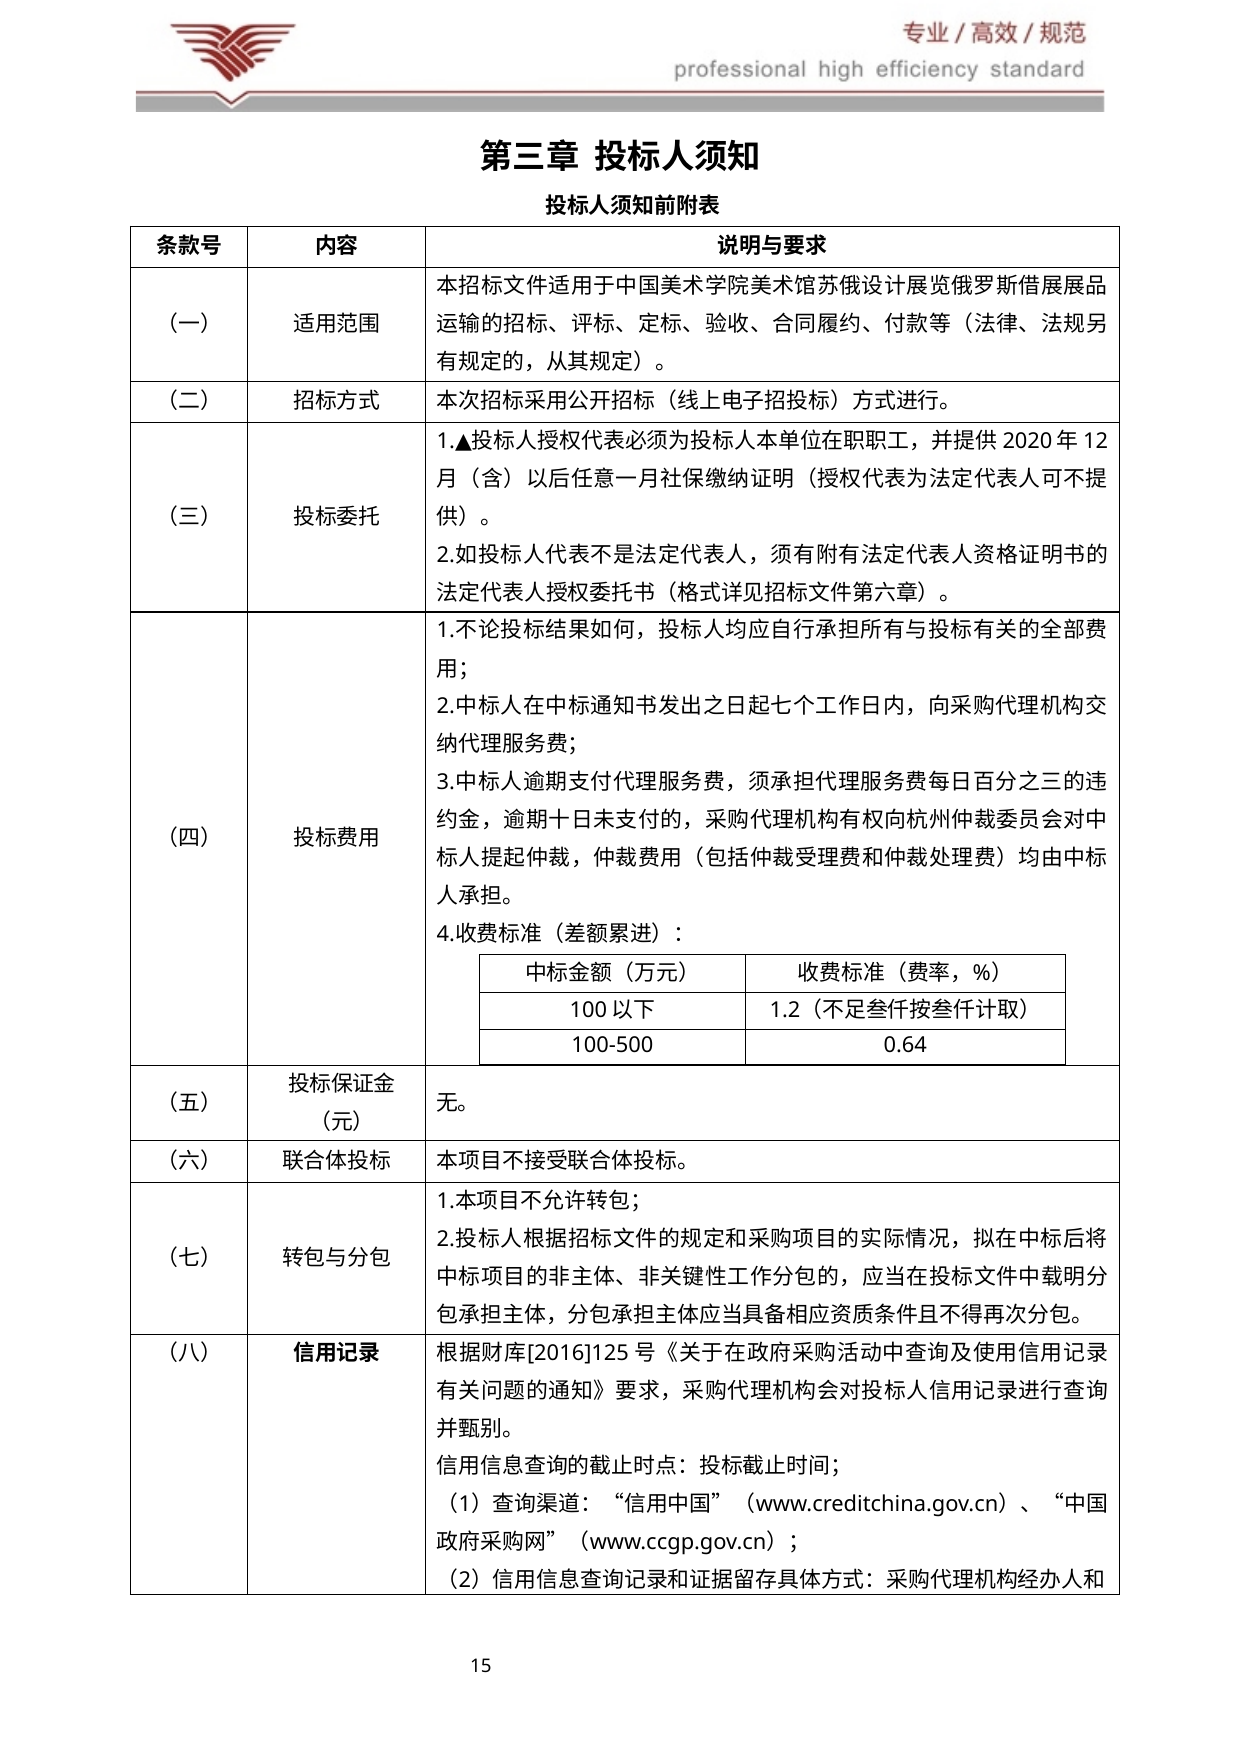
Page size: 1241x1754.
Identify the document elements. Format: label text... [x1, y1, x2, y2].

table_cell 1.▲投标人授权代表必须为投标人本单位在职职工，并提供2020年12月（含）以后任意一月社保缴纳证明（授权代表为法定代表人可不提供）。 2.如投标人代表不是法定代表人，须有附有法定代表人资格证明书的法定代表人授权委托书（格式详见招标文件第六章）。 [426, 423, 1119, 611]
table_cell 投标费用 [248, 613, 425, 1065]
table_header 条款号 [131, 227, 247, 267]
table_header 内容 [248, 227, 425, 267]
table_cell 适用范围 [248, 268, 425, 381]
text 第三章 投标人须知 [130, 130, 1110, 178]
text 投标人须知前附表 [155, 188, 1110, 219]
table_cell （三） [131, 423, 247, 611]
table_cell （五） [131, 1066, 247, 1140]
table_cell 本项目不接受联合体投标。 [426, 1141, 1119, 1182]
table_cell 信用记录 [248, 1335, 425, 1594]
table_cell （六） [131, 1141, 247, 1182]
table_cell 本招标文件适用于中国美术学院美术馆苏俄设计展览俄罗斯借展展品运输的招标、评标、定标、验收、合同履约、付款等（法律、法规另有规定的，从其规定）。 [426, 268, 1119, 381]
table_cell （二） [131, 382, 247, 422]
table_cell （一） [131, 268, 247, 381]
table_cell 转包与分包 [248, 1183, 425, 1333]
table_cell （七） [131, 1183, 247, 1333]
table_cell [426, 1335, 1119, 1594]
table_cell （四） [131, 613, 247, 1065]
table_cell 1.本项目不允许转包； 2.投标人根据招标文件的规定和采购项目的实际情况，拟在中标后将中标项目的非主体、非关键性工作分包的，应当在投标文件中载明分包承担主体，分包承担主体应当具备相应资质条件且不得再次分包。 [426, 1183, 1119, 1333]
table_cell 投标委托 [248, 423, 425, 611]
table_cell 投标保证金（元） [248, 1066, 425, 1140]
table_header 说明与要求 [426, 227, 1119, 267]
picture [135, 0, 1105, 112]
table_cell 无。 [426, 1066, 1119, 1140]
table_cell 1.不论投标结果如何，投标人均应自行承担所有与投标有关的全部费用； 2.中标人在中标通知书发出之日起七个工作日内，向采购代理机构交纳代理服务费； 3.中标人逾期支付代理服务费，须承担代理服务费每日百分之三的违约金，逾期十日未支付的，采购代理机构有权向杭州仲裁委员会对中标人提起仲裁，仲裁费用（包括仲裁受理费和仲裁处理费）均由中标人承担。 4.收费标准（差额累进）： [426, 613, 1119, 1065]
table_cell 联合体投标 [248, 1141, 425, 1182]
table_cell （八） [131, 1335, 247, 1594]
table_cell 招标方式 [248, 382, 425, 422]
table_cell 本次招标采用公开招标（线上电子招投标）方式进行。 [426, 382, 1119, 422]
